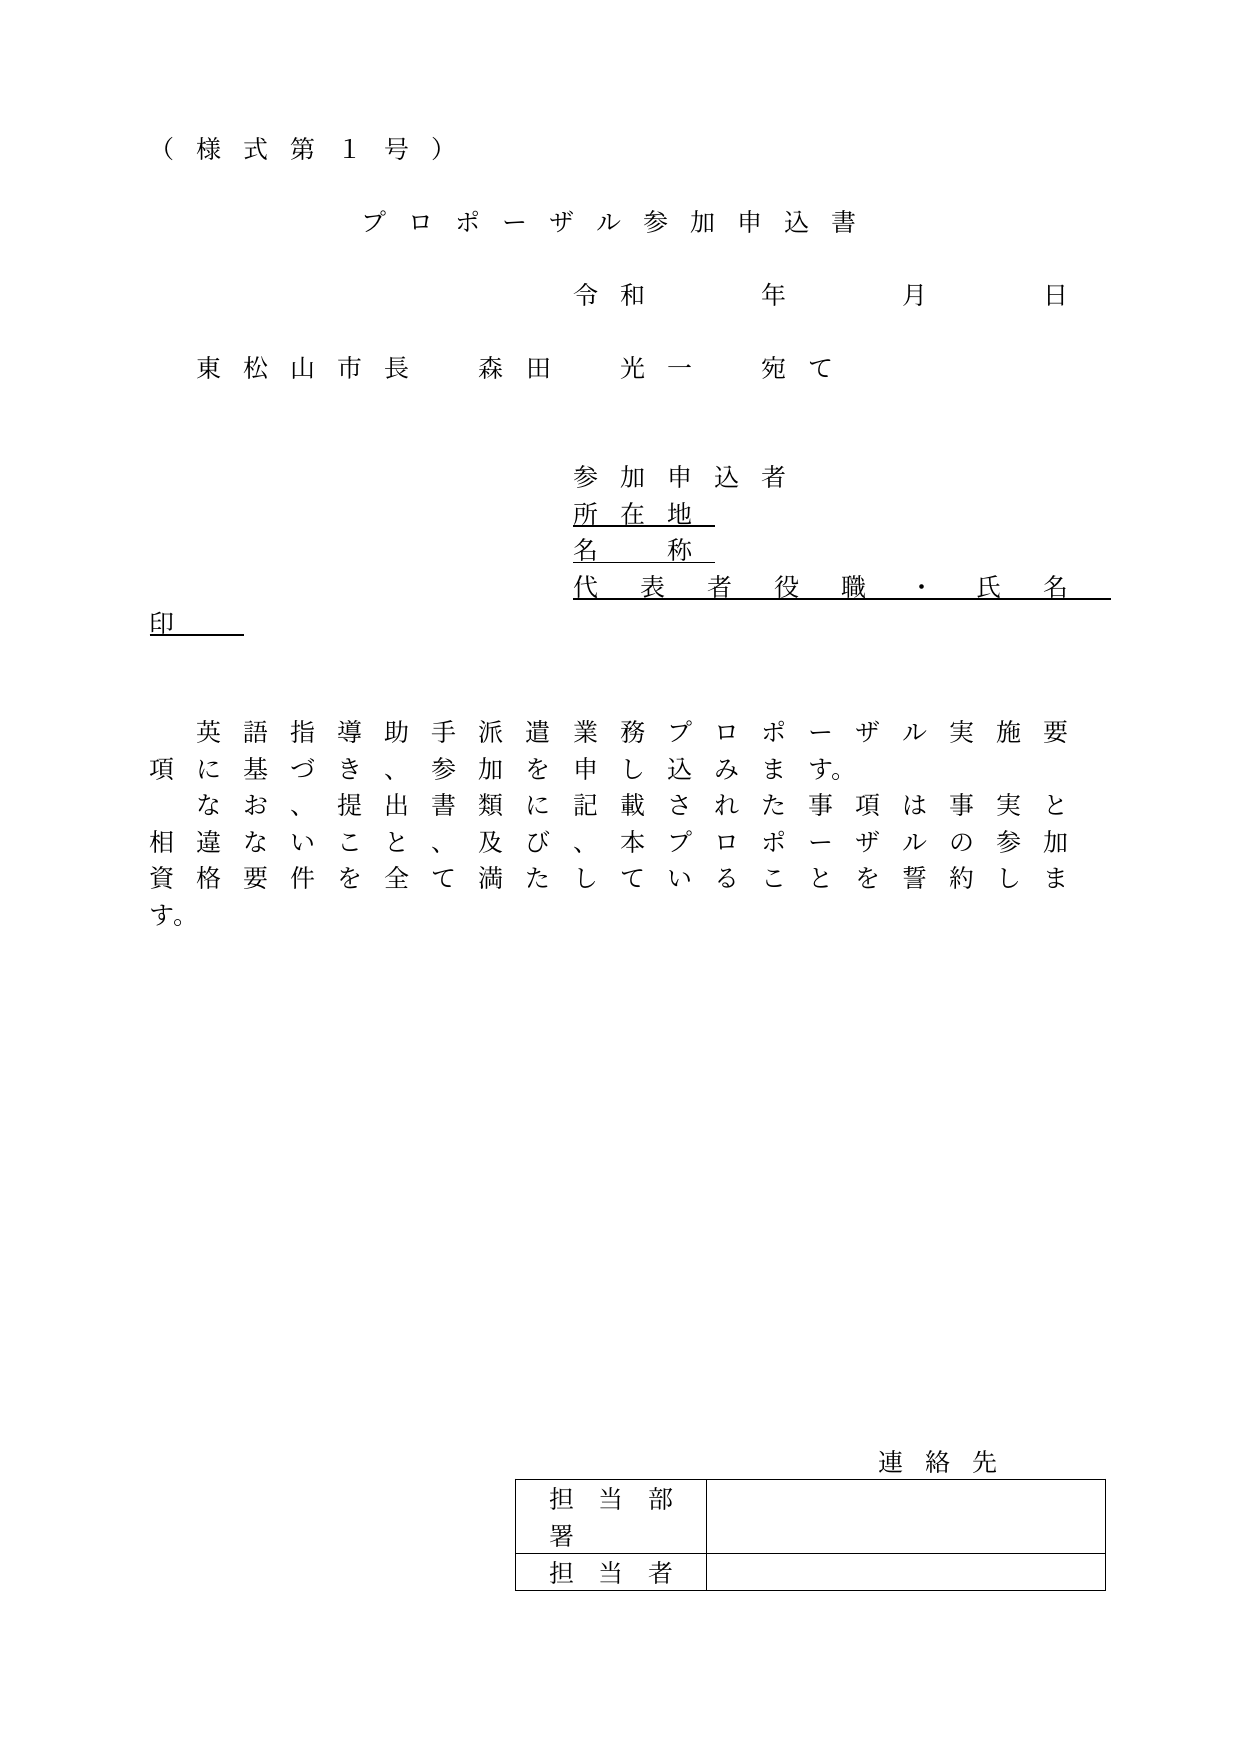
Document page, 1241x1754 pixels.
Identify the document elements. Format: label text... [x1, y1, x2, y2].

text 所在地 [149, 494, 1091, 531]
text 連絡先 [149, 1442, 1091, 1478]
text プロポーザル参加申込書 [149, 202, 1091, 239]
table_cell 担当者名 [516, 1554, 706, 1590]
table_header [707, 1480, 1105, 1552]
text 名 称 [149, 531, 1091, 567]
text 令和 年 月 日 [149, 275, 1091, 312]
text 代表者役職・氏名 印 [149, 567, 1091, 640]
text （様式第１号） [149, 129, 1091, 166]
text なお、提出書類に記載された事項は事実と相違ないこと、及び、本プロポーザルの参加資格要件を全て満たしていることを誓約します。 [149, 786, 1091, 932]
table_cell [707, 1554, 1105, 1590]
text 参加申込者 [149, 458, 1091, 494]
table_header 担当部署 [516, 1480, 706, 1552]
text 英語指導助手派遣業務プロポーザル実施要項に基づき、参加を申し込みます。 [149, 713, 1091, 786]
text 東松山市長 森田 光一 宛て [149, 348, 1091, 385]
